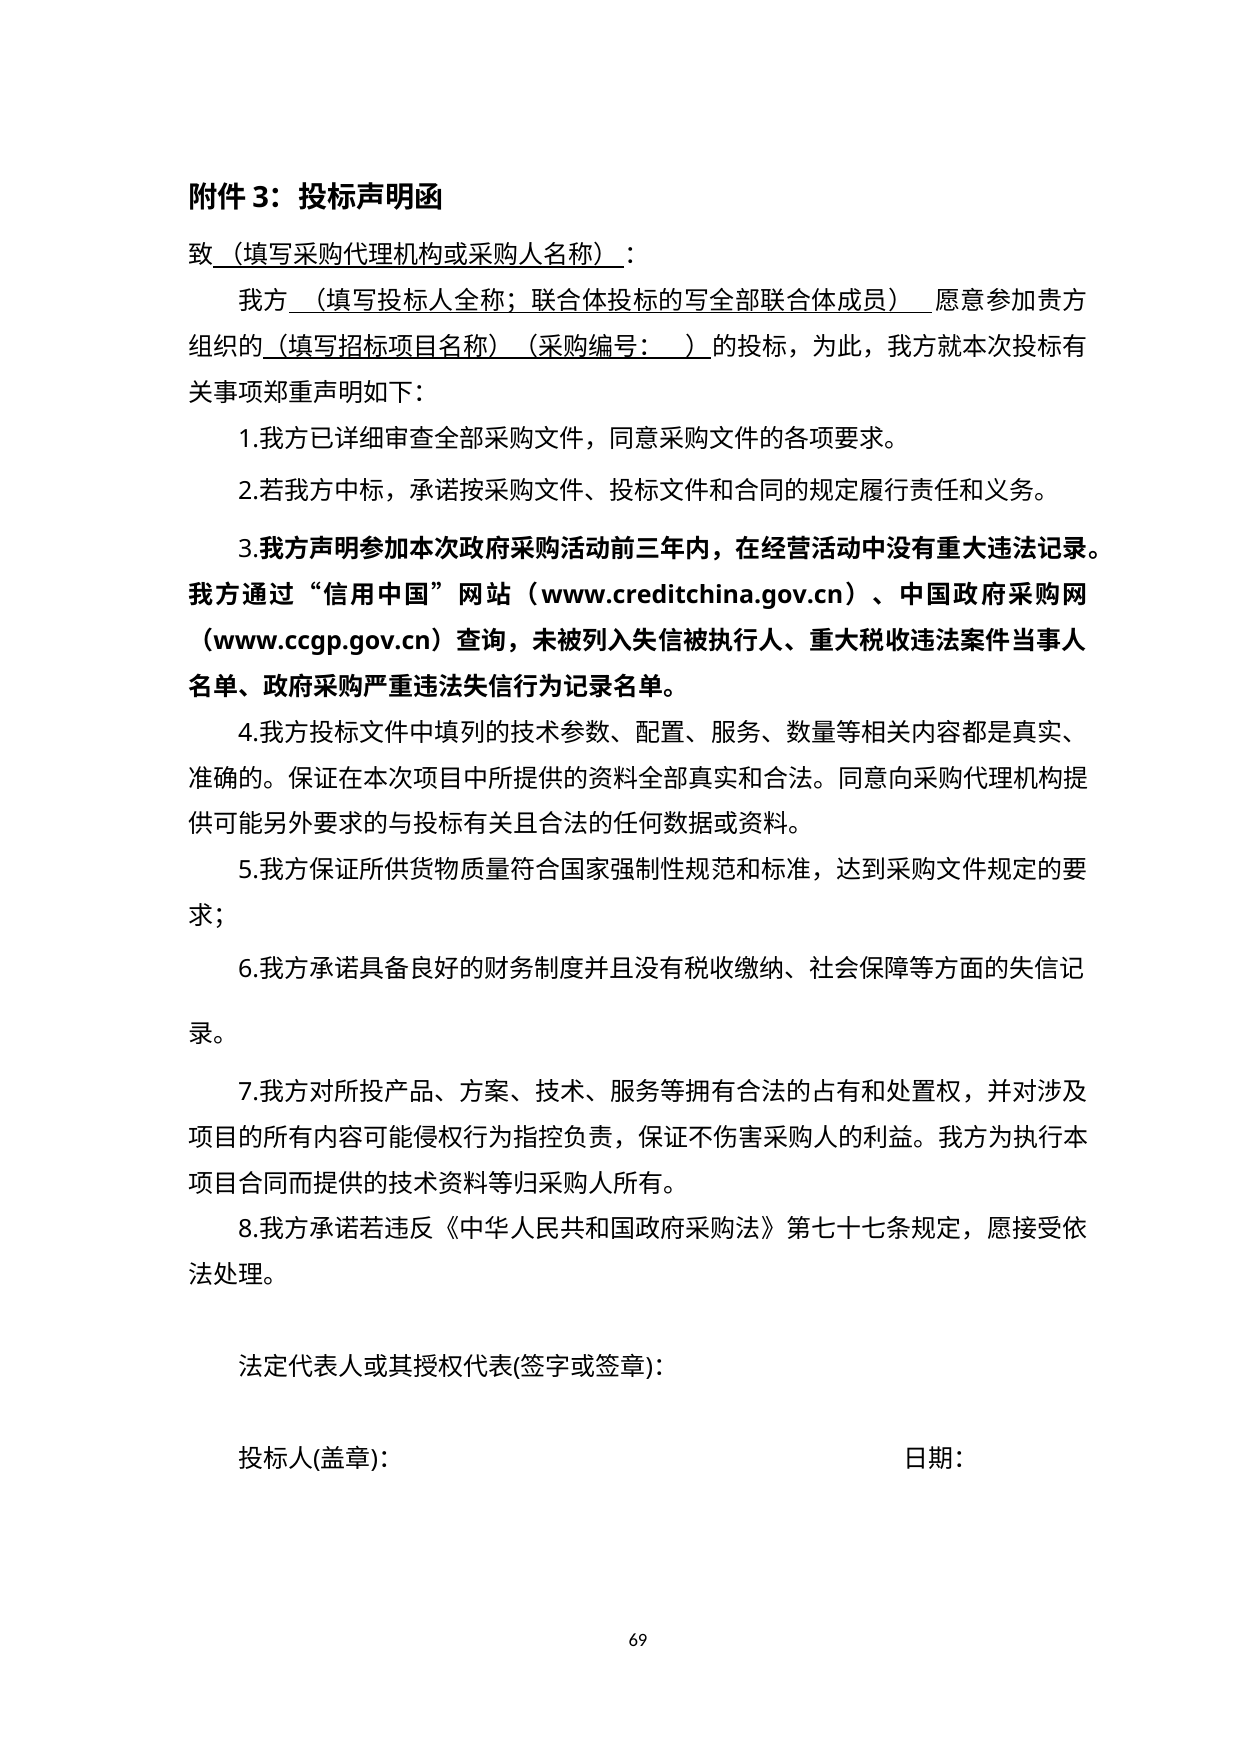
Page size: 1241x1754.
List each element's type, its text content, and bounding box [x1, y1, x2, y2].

list 6.我方承诺具备良好的财务制度并且没有税收缴纳、社会保障等方面的失信记录。 [188, 934, 1088, 1064]
text 8.我方承诺若违反《中华人民共和国政府采购法》第七十七条规定，愿接受依法处理。 [188, 1201, 1088, 1293]
text 7.我方对所投产品、方案、技术、服务等拥有合法的占有和处置权，并对涉及项目的所有内容可能侵权行为指控负责，保证不伤害采购人的利益。我方为执行本项目合同而提供的技术资料等归采购人所有。 [188, 1064, 1088, 1201]
text 致 （填写采购代理机构或采购人名称） ： [188, 227, 1088, 273]
text 我方 （填写投标人全称；联合体投标的写全部联合体成员） 愿意参加贵方组织的（填写招标项目名称）（采购编号： ）的投标，为此，我方就本次投标有关事项郑重声明如下： [188, 273, 1088, 410]
text 法定代表人或其授权代表(签字或签章)： [188, 1339, 1088, 1384]
text 4.我方投标文件中填列的技术参数、配置、服务、数量等相关内容都是真实、准确的。保证在本次项目中所提供的资料全部真实和合法。同意向采购代理机构提供可能另外要求的与投标有关且合法的任何数据或资料。 [188, 704, 1088, 842]
text 3.我方声明参加本次政府采购活动前三年内，在经营活动中没有重大违法记录。我方通过“信用中国”网站（www.creditchina.gov.cn）、中国政府采购网（www.ccgp.gov.cn）查询，未被列入失信被执行人、重大税收违法案件当事人名单、政府采购严重违法失信行为记录名单。 [188, 521, 1088, 704]
list 2.若我方中标，承诺按采购文件、投标文件和合同的规定履行责任和义务。 [188, 456, 1088, 521]
text 1.我方已详细审查全部采购文件，同意采购文件的各项要求。 [188, 410, 1088, 456]
text 附件3：投标声明函 [188, 162, 1088, 227]
text 5.我方保证所供货物质量符合国家强制性规范和标准，达到采购文件规定的要求； [188, 842, 1088, 934]
text 投标人(盖章)： 日期： [188, 1430, 1088, 1476]
